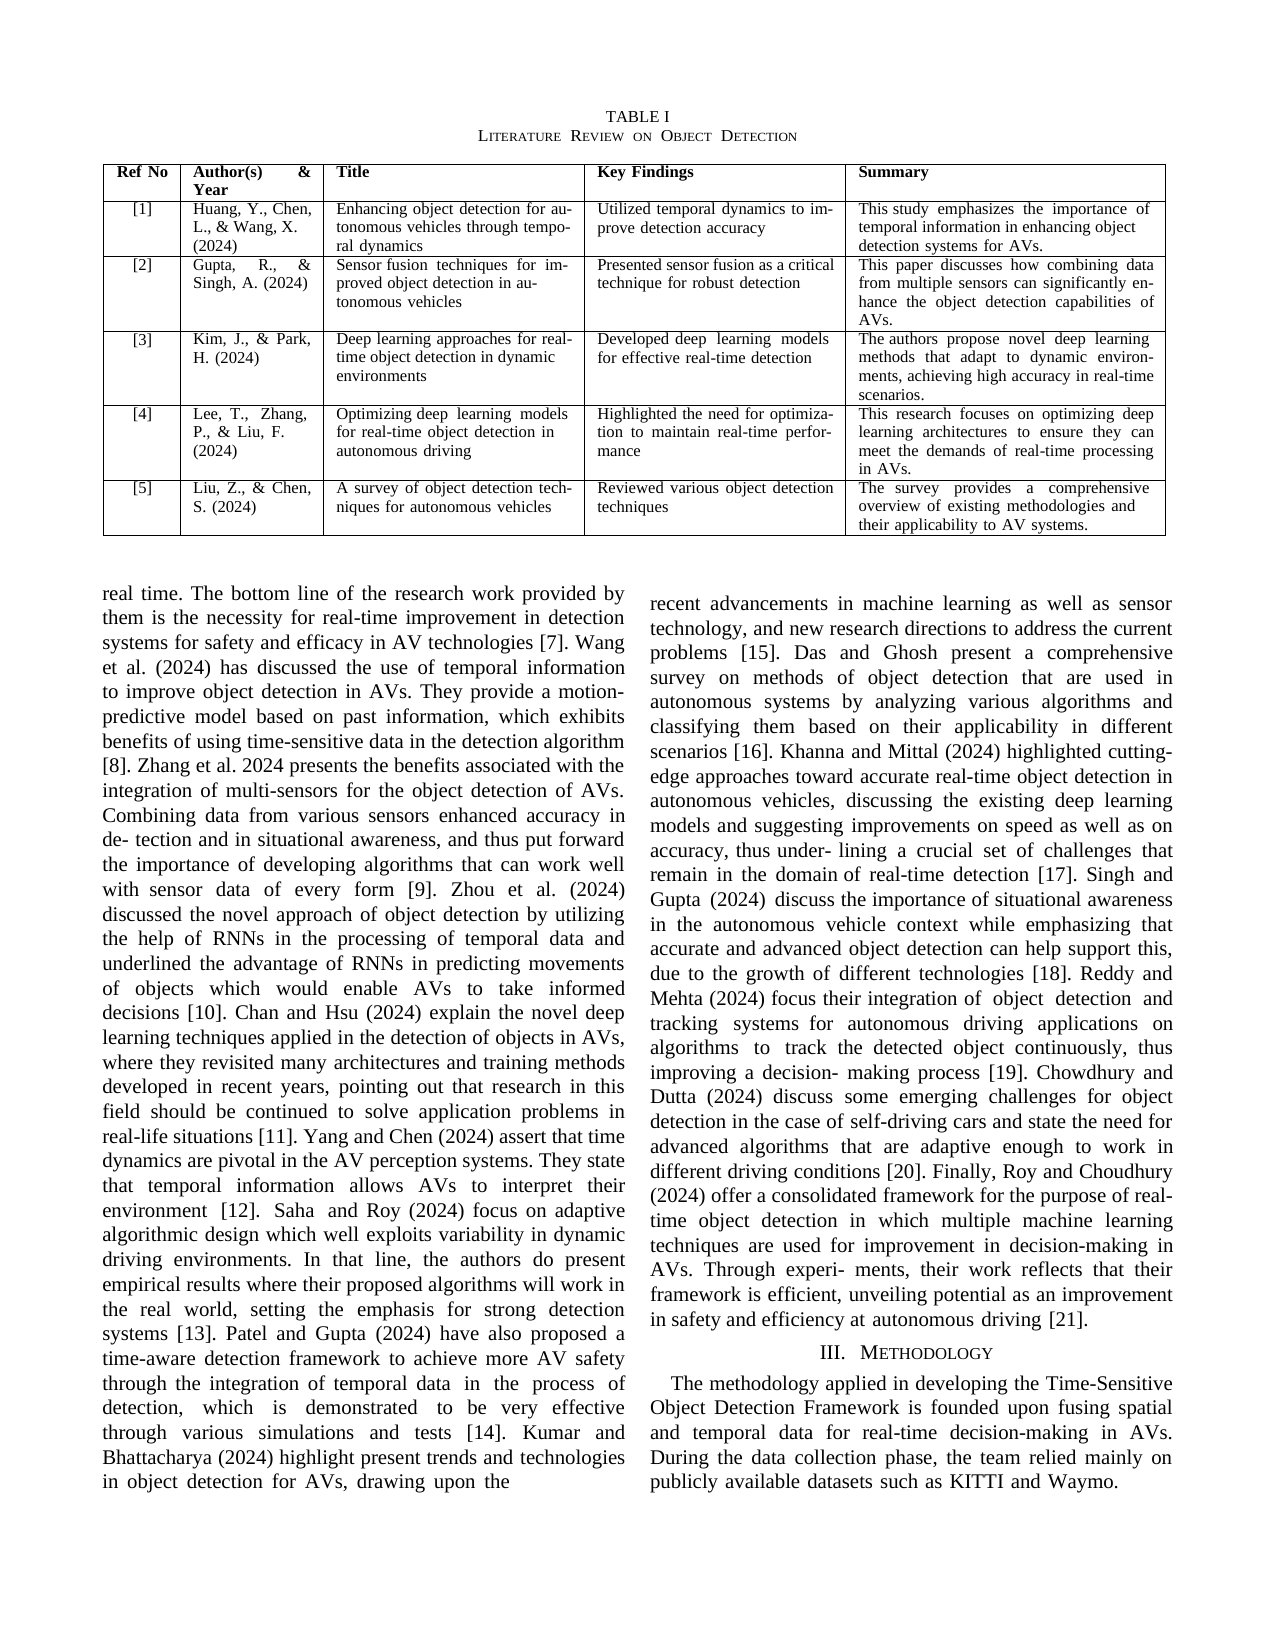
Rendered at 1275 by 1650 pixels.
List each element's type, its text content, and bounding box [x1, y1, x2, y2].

table_cell Liu, Z., & Chen, S. (2024) [181, 481, 323, 535]
table_cell [4] [104, 406, 180, 480]
text LITERATURE REVIEW ON OBJECT DETECTION [146, 126, 1129, 145]
table_cell This research focuses on optimizing deep learning architectures to ensure they can meet the demands of real-time processing in AVs. [846, 406, 1165, 480]
table_cell Huang, Y., Chen, L., & Wang, X. (2024) [181, 202, 323, 256]
table_cell A survey of object detection tech- niques for autonomous vehicles [324, 481, 584, 535]
table_cell [2] [104, 257, 180, 331]
table_header Key Findings [585, 165, 845, 201]
table_cell Presented sensor fusion as a critical technique for robust detection [585, 257, 845, 331]
table_cell Gupta, R., & Singh, A. (2024) [181, 257, 323, 331]
table_cell This paper discusses how combining data from multiple sensors can significantly en- hance the object detection capabilities of AVs. [846, 257, 1165, 331]
list METHODOLOGY [819, 1340, 1185, 1364]
table_cell [3] [104, 332, 180, 405]
table_cell Deep learning approaches for real- time object detection in dynamic environments [324, 332, 584, 405]
table_header Title [324, 165, 584, 201]
table_cell Enhancing object detection for au- tonomous vehicles through tempo- ral dynamics [324, 202, 584, 256]
table_header Ref No [104, 165, 180, 201]
table_cell Sensor fusion techniques for im- proved object detection in au- tonomous vehicles [324, 257, 584, 331]
table_cell Optimizing deep learning models for real-time object detection in autonomous driving [324, 406, 584, 480]
table_cell Lee, T., Zhang, P., & Liu, F. (2024) [181, 406, 323, 480]
text The methodology applied in developing the Time-Sensitive Object Detection Framework is founded upon fusing spatial and temporal data for real-time decision-making in AVs. During the data collection phase, the team relied mainly on publicly available datasets such as KITTI and Waymo. [650, 1371, 1173, 1493]
text real time. The bottom line of the research work provided by them is the necessity for real-time improvement in detection systems for safety and efficacy in AV technologies [7]. Wang et al. (2024) has discussed the use of temporal information to improve object detection in AVs. They provide a motion- predictive model based on past information, which exhibits benefits of using time-sensitive data in the detection algorithm [8]. Zhang et al. 2024 presents the benefits associated with the integration of multi-sensors for the object detection of AVs. Combining data from various sensors enhanced accuracy in de- tection and in situational awareness, and thus put forward the importance of developing algorithms that can work well with sensor data of every form [9]. Zhou et al. (2024) discussed the novel approach of object detection by utilizing the help of RNNs in the processing of temporal data and underlined the advantage of RNNs in predicting movements of objects which would enable AVs to take informed decisions [10]. Chan and Hsu (2024) explain the novel deep learning techniques applied in the detection of objects in AVs, where they revisited many architectures and training methods developed in recent years, pointing out that research in this field should be continued to solve application problems in real-life situations [11]. Yang and Chen (2024) assert that time dynamics are pivotal in the AV perception systems. They state that temporal information allows AVs to interpret their environment [12]. Saha and Roy (2024) focus on adaptive algorithmic design which well exploits variability in dynamic driving environments. In that line, the authors do present empirical results where their proposed algorithms will work in the real world, setting the emphasis for strong detection systems [13]. Patel and Gupta (2024) have also proposed a time-aware detection framework to achieve more AV safety through the integration of temporal data in the process of detection, which is demonstrated to be very effective through various simulations and tests [14]. Kumar and Bhattacharya (2024) highlight present trends and technologies in object detection for AVs, drawing upon the [102, 581, 625, 1493]
table_header Summary [846, 165, 1165, 201]
table_cell The survey provides a comprehensive overview of existing methodologies and their applicability to AV systems. [846, 481, 1165, 535]
table_cell Kim, J., & Park, H. (2024) [181, 332, 323, 405]
text recent advancements in machine learning as well as sensor technology, and new research directions to address the current problems [15]. Das and Ghosh present a comprehensive survey on methods of object detection that are used in autonomous systems by analyzing various algorithms and classifying them based on their applicability in different scenarios [16]. Khanna and Mittal (2024) highlighted cutting-edge approaches toward accurate real-time object detection in autonomous vehicles, discussing the existing deep learning models and suggesting improvements on speed as well as on accuracy, thus under- lining a crucial set of challenges that remain in the domain of real-time detection [17]. Singh and Gupta (2024) discuss the importance of situational awareness in the autonomous vehicle context while emphasizing that accurate and advanced object detection can help support this, due to the growth of different technologies [18]. Reddy and Mehta (2024) focus their integration of object detection and tracking systems for autonomous driving applications on algorithms to track the detected object continuously, thus improving a decision- making process [19]. Chowdhury and Dutta (2024) discuss some emerging challenges for object detection in the case of self-driving cars and state the need for advanced algorithms that are adaptive enough to work in different driving conditions [20]. Finally, Roy and Choudhury (2024) offer a consolidated framework for the purpose of real-time object detection in which multiple machine learning techniques are used for improvement in decision-making in AVs. Through experi- ments, their work reflects that their framework is efficient, unveiling potential as an improvement in safety and efficiency at autonomous driving [21]. [650, 591, 1173, 1331]
table_header Author(s) & Year [181, 165, 323, 201]
table_cell The authors propose novel deep learning methods that adapt to dynamic environ- ments, achieving high accuracy in real-time scenarios. [846, 332, 1165, 405]
table_cell [1] [104, 202, 180, 256]
table_cell Highlighted the need for optimiza- tion to maintain real-time perfor- mance [585, 406, 845, 480]
table_cell Utilized temporal dynamics to im- prove detection accuracy [585, 202, 845, 256]
text TABLE I [146, 107, 1129, 126]
table_cell This study emphasizes the importance of temporal information in enhancing object detection systems for AVs. [846, 202, 1165, 256]
table_cell Developed deep learning models for effective real-time detection [585, 332, 845, 405]
table_cell [5] [104, 481, 180, 535]
table_cell Reviewed various object detection techniques [585, 481, 845, 535]
